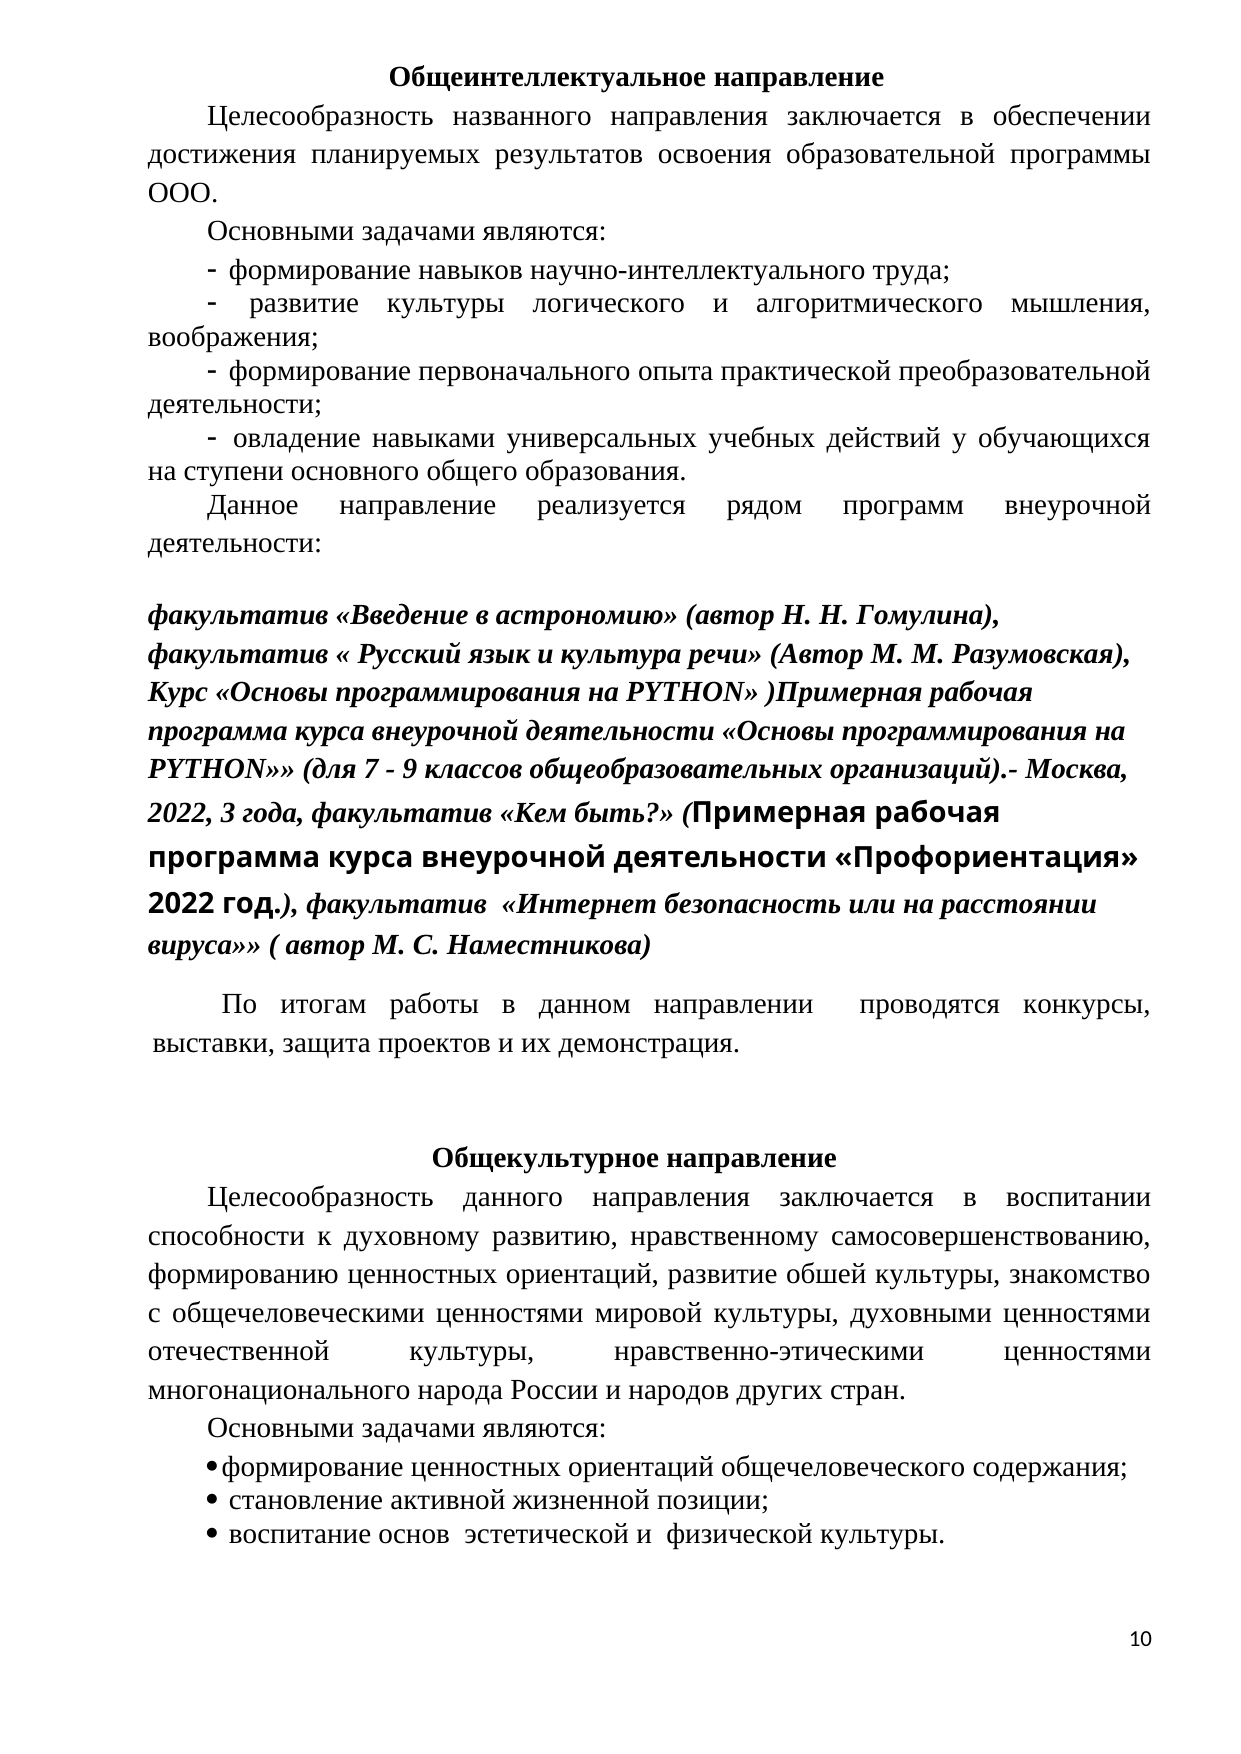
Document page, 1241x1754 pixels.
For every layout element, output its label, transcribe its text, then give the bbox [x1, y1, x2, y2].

text Данное направление реализуется рядом программ внеурочной деятельности: [148, 487, 1152, 559]
text Основными задачами являются: [148, 1410, 1152, 1444]
list развитие культуры логического и алгоритмического мышления, воображения; [148, 285, 1152, 353]
text Общекультурное направление [151, 1141, 1152, 1174]
subtitle факультатив «Введение в астрономию» (автор Н. Н. Гомулина), факультатив « Русский язык и культура речи» (Автор М. М. Разумовская), Курс «Основы программирования на PYTHON» )Примерная рабочая программа курса внеурочной деятельности «Основы программирования на PYTHON»» (для 7 - 9 классов общеобразовательных организаций).- Москва, 2022, 3 года, факультатив «Кем быть?» (Примерная рабочая программа курса внеурочной деятельности «Профориентация» 2022 год.), факультатив «Интернет безопасность или на расстоянии вируса»» ( автор М. С. Наместникова) [148, 597, 1152, 961]
list становление активной жизненной позиции; [148, 1482, 1152, 1516]
list овладение навыками универсальных учебных действий у обучающихся на ступени основного общего образования. [148, 420, 1152, 487]
text Целесообразность данного направления заключается в воспитании способности к духовному развитию, нравственному самосовершенствованию, формированию ценностных ориентаций, развитие обшей культуры, знакомство с общечеловеческими ценностями мировой культуры, духовными ценностями отечественной культуры, нравственно-этическими ценностями многонационального народа России и народов других стран. [148, 1179, 1152, 1405]
text Общеинтеллектуальное направление [148, 59, 1152, 93]
text Основными задачами являются: [148, 213, 1152, 247]
list воспитание основ эстетической и физической культуры. [148, 1516, 1152, 1550]
text Целесообразность названного направления заключается в обеспечении достижения планируемых результатов освоения образовательной программы ООО. [148, 98, 1152, 208]
list формирование первоначального опыта практической преобразовательной деятельности; [148, 353, 1152, 420]
list формирование ценностных ориентаций общечеловеческого содержания; [148, 1449, 1152, 1482]
text По итогам работы в данном направлении проводятся конкурсы, выставки, защита проектов и их демонстрация. [151, 986, 1152, 1058]
list формирование навыков научно-интеллектуального труда; [148, 252, 1152, 285]
